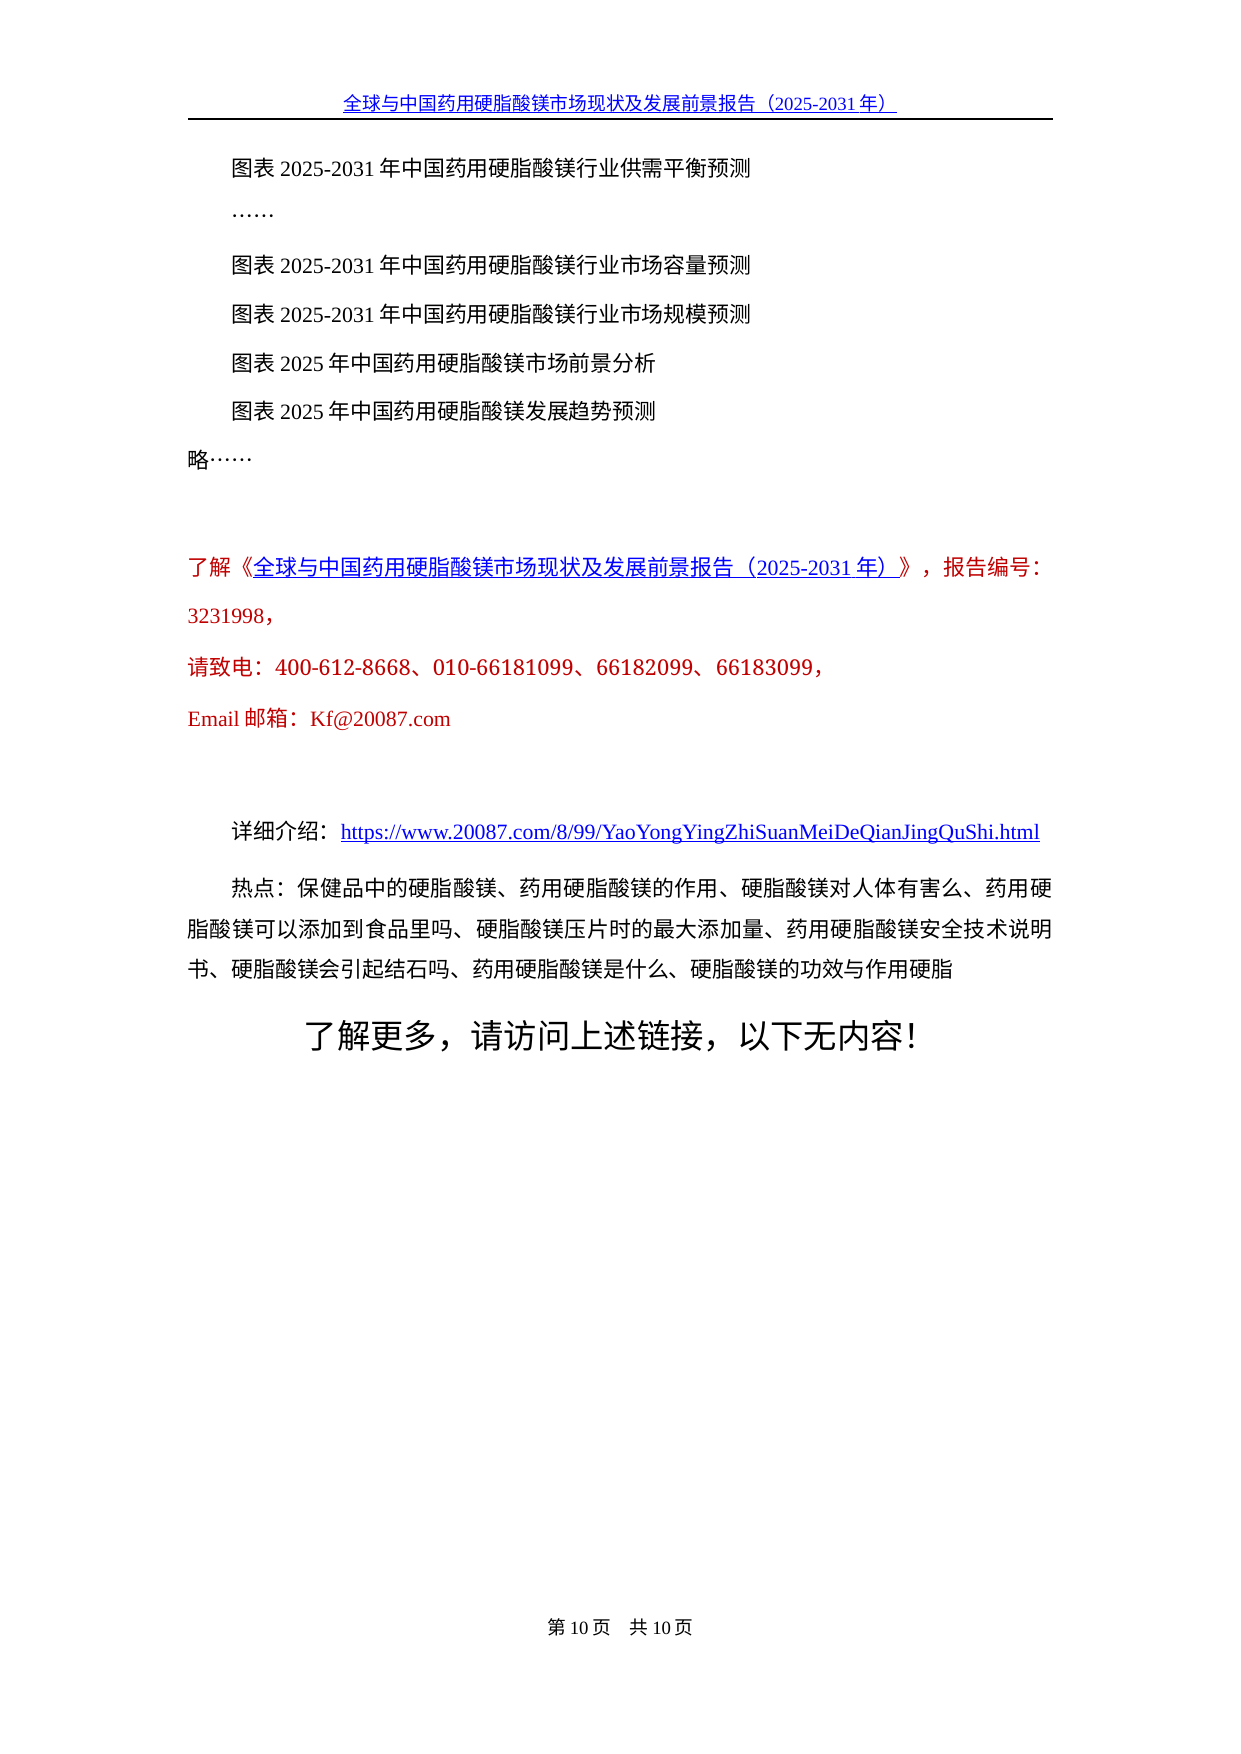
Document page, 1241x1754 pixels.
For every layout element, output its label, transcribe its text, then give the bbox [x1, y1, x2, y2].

text 热点：保健品中的硬脂酸镁、药用硬脂酸镁的作用、硬脂酸镁对人体有害么、药用硬脂酸镁可以添加到食品里吗、硬脂酸镁压片时的最大添加量、药用硬脂酸镁安全技术说明书、硬脂酸镁会引起结石吗、药用硬脂酸镁是什么、硬脂酸镁的功效与作用硬脂 [187, 871, 1053, 984]
text Email邮箱：Kf@20087.com [187, 701, 1053, 733]
title 了解更多，请访问上述链接，以下无内容！ [187, 1002, 1053, 1067]
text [187, 150, 1053, 475]
text 了解《全球与中国药用硬脂酸镁市场现状及发展前景报告（2025-2031年）》，报告编号：3231998， [187, 549, 1053, 630]
text 请致电：400-612-8668、010-66181099、66182099、66183099， [187, 649, 1053, 682]
text 详细介绍：https://www.20087.com/8/99/YaoYongYingZhiSuanMeiDeQianJingQuShi.html [187, 814, 1053, 846]
